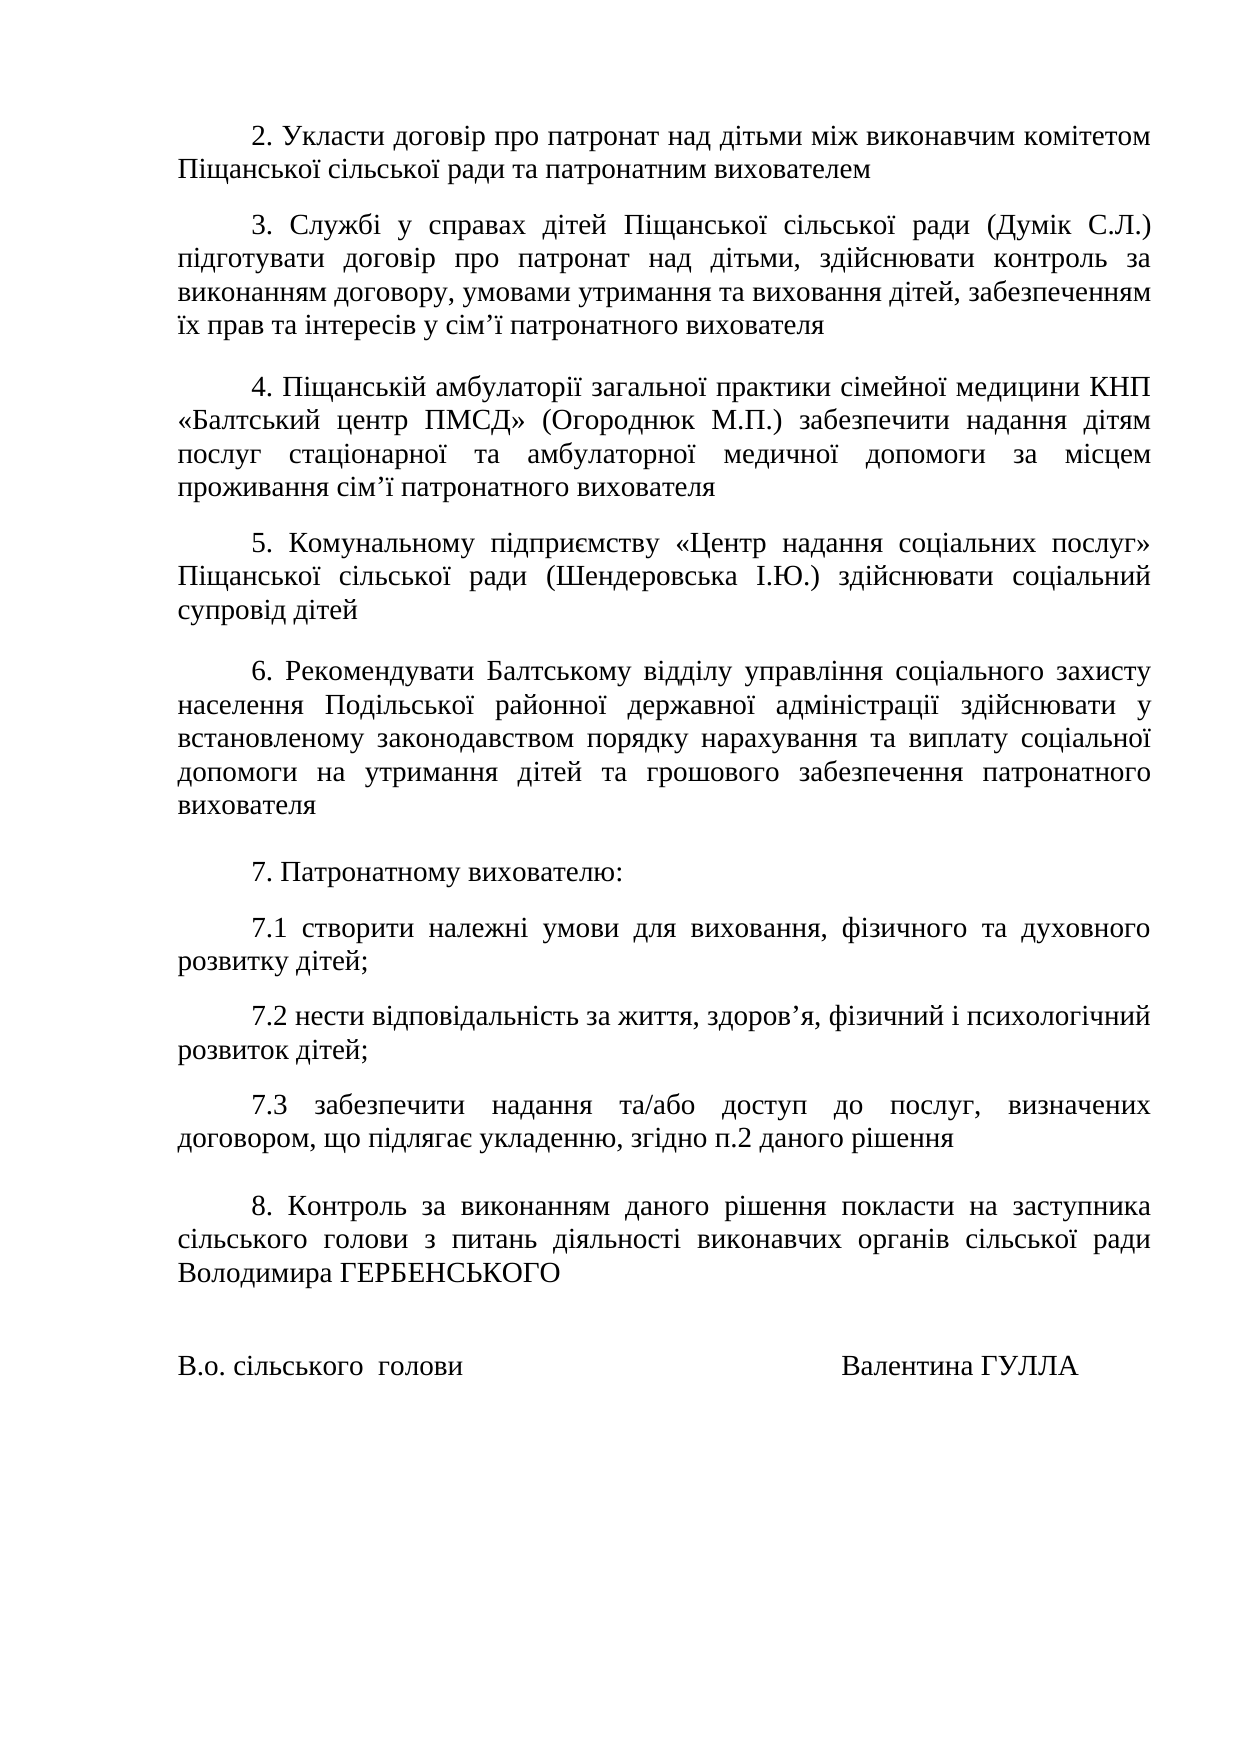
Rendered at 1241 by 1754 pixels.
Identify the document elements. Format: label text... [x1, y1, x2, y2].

text 6. Рекомендувати Балтському відділу управління соціального захисту населення Подільської районної державної адміністрації здійснювати у встановленому законодавством порядку нарахування та виплату соціальної допомоги на утримання дітей та грошового забезпечення патронатного вихователя [177, 653, 1152, 821]
text 3. Службі у справах дітей Піщанської сільської ради (Думік С.Л.) підготувати договір про патронат над дітьми, здійснювати контроль за виконанням договору, умовами утримання та виховання дітей, забезпеченням їх прав та інтересів у сім’ї патронатного вихователя [177, 207, 1152, 341]
text 7.3 забезпечити надання та/або доступ до послуг, визначених договором, що підлягає укладенню, згідно п.2 даного рішення [177, 1087, 1152, 1154]
text 7. Патронатному вихователю: [177, 854, 1152, 888]
text 8. Контроль за виконанням даного рішення покласти на заступника сільського голови з питань діяльності виконавчих органів сільської ради Володимира ГЕРБЕНСЬКОГО [177, 1188, 1152, 1288]
text 4. Піщанській амбулаторії загальної практики сімейної медицини КНП «Балтський центр ПМСД» (Огороднюк М.П.) забезпечити надання дітям послуг стаціонарної та амбулаторної медичної допомоги за місцем проживання сім’ї патронатного вихователя [177, 369, 1152, 503]
text В.о. сільського голови Валентина ГУЛЛА [177, 1348, 1152, 1381]
text 7.2 нести відповідальність за життя, здоров’я, фізичний і психологічний розвиток дітей; [177, 998, 1152, 1065]
text 2. Укласти договір про патронат над дітьми між виконавчим комітетом Піщанської сільської ради та патронатним вихователем [177, 118, 1152, 185]
text 7.1 створити належні умови для виховання, фізичного та духовного розвитку дітей; [177, 910, 1152, 977]
text 5. Комунальному підприємству «Центр надання соціальних послуг» Піщанської сільської ради (Шендеровська І.Ю.) здійснювати соціальний супровід дітей [177, 525, 1152, 625]
